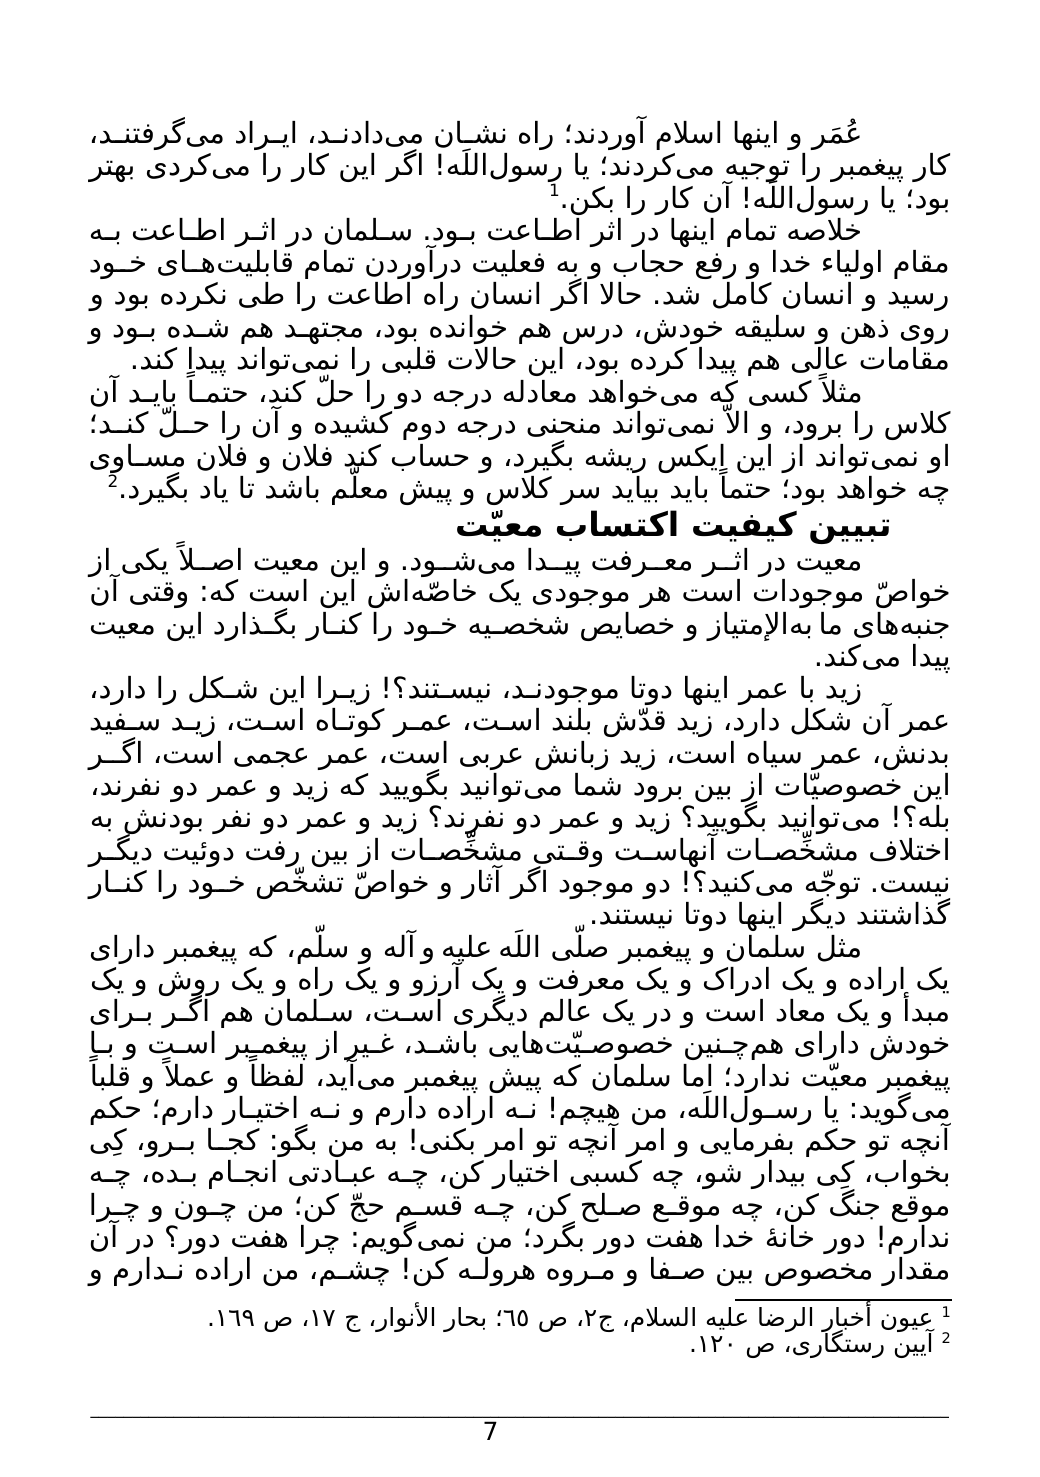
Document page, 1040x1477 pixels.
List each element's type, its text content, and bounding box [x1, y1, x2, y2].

subtitle تبیین کیفیت اکتساب معیّت [148, 505, 892, 544]
text معیت در اثر معرفت پیدا می‌شود. و این معیت اصلاً یکی از خواصّ موجودات است هر موجودی یک خاصّه‌اش این است که: وقتی آن جنبه‌های ما به‌الإمتیاز و خصایص شخصیه خود را کنار بگذارد این معیت پیدا می‌کند. [89, 544, 951, 673]
text خلاصه تمام اینها در اثر اطاعت بود. سلمان در اثر اطاعت به مقام اولیاء خدا و رفع حجاب و به فعلیت درآوردن تمام قابلیت‌های خود رسید و انسان کامل شد. حالا اگر انسان راه اطاعت را طی نکرده بود و روی ذهن و سلیقه خودش، درس هم خوانده بود، مجتهد هم شده بود و مقامات عالی هم پیدا کرده بود، این حالات قلبی را نمی‌تواند پیدا کند. [89, 215, 951, 376]
text عُمَر و اینها اسلام آوردند؛ راه نشان می‌دادند، ایراد می‌گرفتند، کار پیغمبر را توجیه می‌کردند؛ یا رسول‌اللَه! اگر این کار را می‌کردی بهتر بود؛ یا رسول‌اللَه! آن کار را بکن. [89, 118, 951, 215]
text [89, 931, 951, 1287]
text مثلاً کسی که می‌خواهد معادله درجه دو را حلّ کند، حتماً باید آن کلاس را برود، و الاّ نمی‌تواند منحنی درجه دوم کشیده و آن را حلّ کند؛ او نمی‌تواند از این ایکس ریشه بگیرد، و حساب کند فلان و فلان مساوی چه خواهد بود؛ حتماً باید بیاید سر کلاس و پیش معلّم باشد تا یاد بگیرد. [89, 376, 951, 505]
text زید با عمر اینها دوتا موجودند، نیستند؟! زیرا این شکل را دارد، عمر آن شکل دارد، زید قدّش بلند است، عمر کوتاه است، زید سفید بدنش، عمر سیاه است، زید زبانش عربی است، عمر عجمی است، اگر این خصوصیّات از بین برود شما می‌توانید بگویید که زید و عمر دو نفرند، بله؟! می‌توانید بگویید؟ زید و عمر دو نفرند؟ زید و عمر دو نفر بودنش به اختلاف مشخِّصات آنهاست وقتی مشخِّصات از بین رفت دوئیت دیگر نیست. توجّه می‌کنید؟! دو موجود اگر آثار و خواصّ تشخّص خود را کنار گذاشتند دیگر اینها دوتا نیستند. [89, 673, 951, 931]
